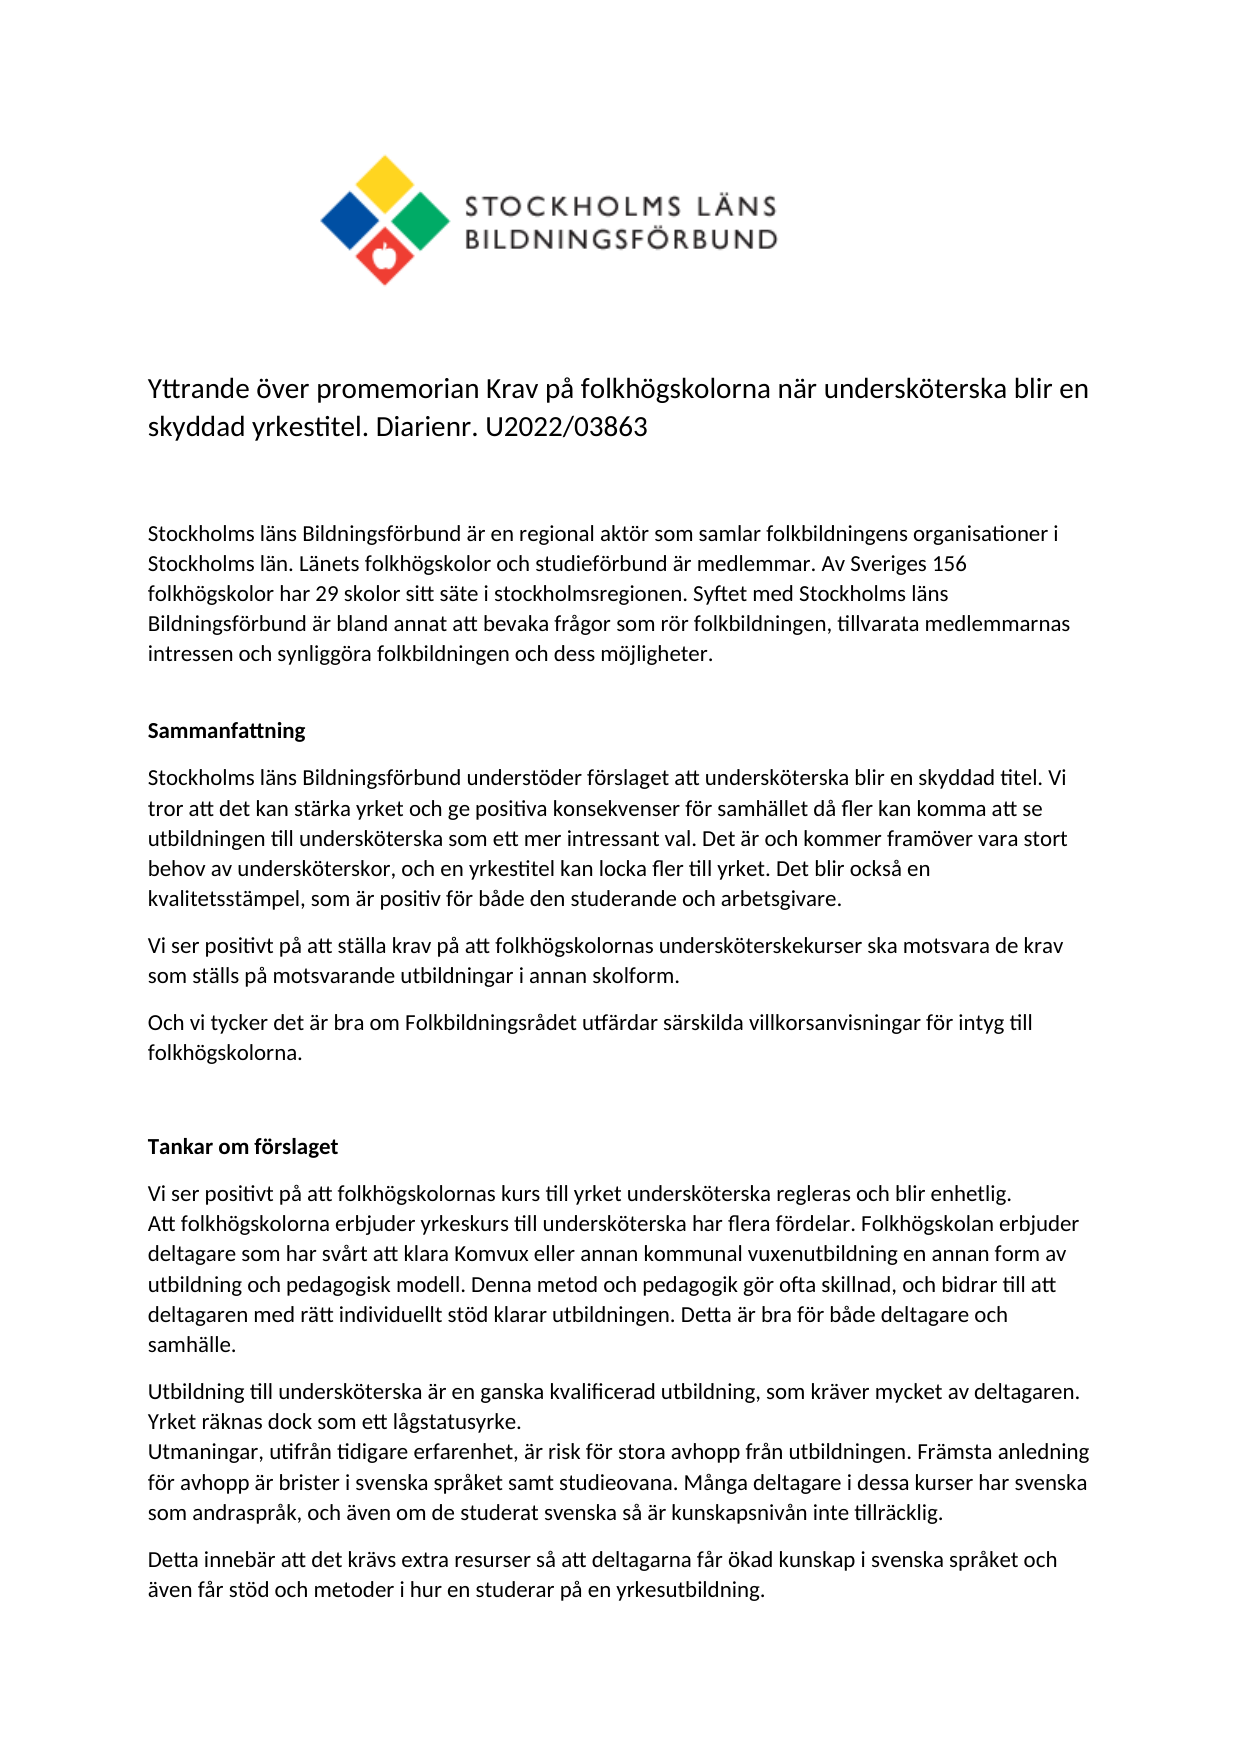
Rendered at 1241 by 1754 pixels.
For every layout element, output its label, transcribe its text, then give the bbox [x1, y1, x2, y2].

text Sammanfattning [148, 717, 1093, 744]
text Vi ser positivt på att folkhögskolornas kurs till yrket undersköterska regleras och blir enhetlig. Att folkhögskolorna erbjuder yrkeskurs till undersköterska har flera fördelar. Folkhögskolan erbjuder deltagare som har svårt att klara Komvux eller annan kommunal vuxenutbildning en annan form av utbildning och pedagogisk modell. Denna metod och pedagogik gör ofta skillnad, och bidrar till att deltagaren med rätt individuellt stöd klarar utbildningen. Detta är bra för både deltagare och samhälle. [148, 1179, 1093, 1358]
text Yttrande över promemorian Krav på folkhögskolorna när undersköterska blir en skyddad yrkestitel. Diarienr. U2022/03863 [148, 370, 1093, 444]
text Stockholms läns Bildningsförbund är en regional aktör som samlar folkbildningens organisationer i Stockholms län. Länets folkhögskolor och studieförbund är medlemmar. Av Sveriges 156 folkhögskolor har 29 skolor sitt säte i stockholmsregionen. Syftet med Stockholms läns Bildningsförbund är bland annat att bevaka frågor som rör folkbildningen, tillvarata medlemmarnas intressen och synliggöra folkbildningen och dess möjligheter. [148, 519, 1093, 698]
text Och vi tycker det är bra om Folkbildningsrådet utfärdar särskilda villkorsanvisningar för intyg till folkhögskolorna. [148, 1008, 1093, 1066]
text Utbildning till undersköterska är en ganska kvalificerad utbildning, som kräver mycket av deltagaren. Yrket räknas dock som ett lågstatusyrke. Utmaningar, utifrån tidigare erfarenhet, är risk för stora avhopp från utbildningen. Främsta anledning för avhopp är brister i svenska språket samt studieovana. Många deltagare i dessa kurser har svenska som andraspråk, och även om de studerat svenska så är kunskapsnivån inte tillräcklig. [148, 1377, 1093, 1526]
text Stockholms läns Bildningsförbund understöder förslaget att undersköterska blir en skyddad titel. Vi tror att det kan stärka yrket och ge positiva konsekvenser för samhället då fler kan komma att se utbildningen till undersköterska som ett mer intressant val. Det är och kommer framöver vara stort behov av undersköterskor, och en yrkestitel kan locka fler till yrket. Det blir också en kvalitetsstämpel, som är positiv för både den studerande och arbetsgivare. [148, 763, 1093, 912]
picture [313, 147, 786, 296]
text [148, 1545, 1093, 1603]
text Vi ser positivt på att ställa krav på att folkhögskolornas undersköterskekurser ska motsvara de krav som ställs på motsvarande utbildningar i annan skolform. [148, 931, 1093, 989]
text Tankar om förslaget [148, 1132, 1093, 1160]
